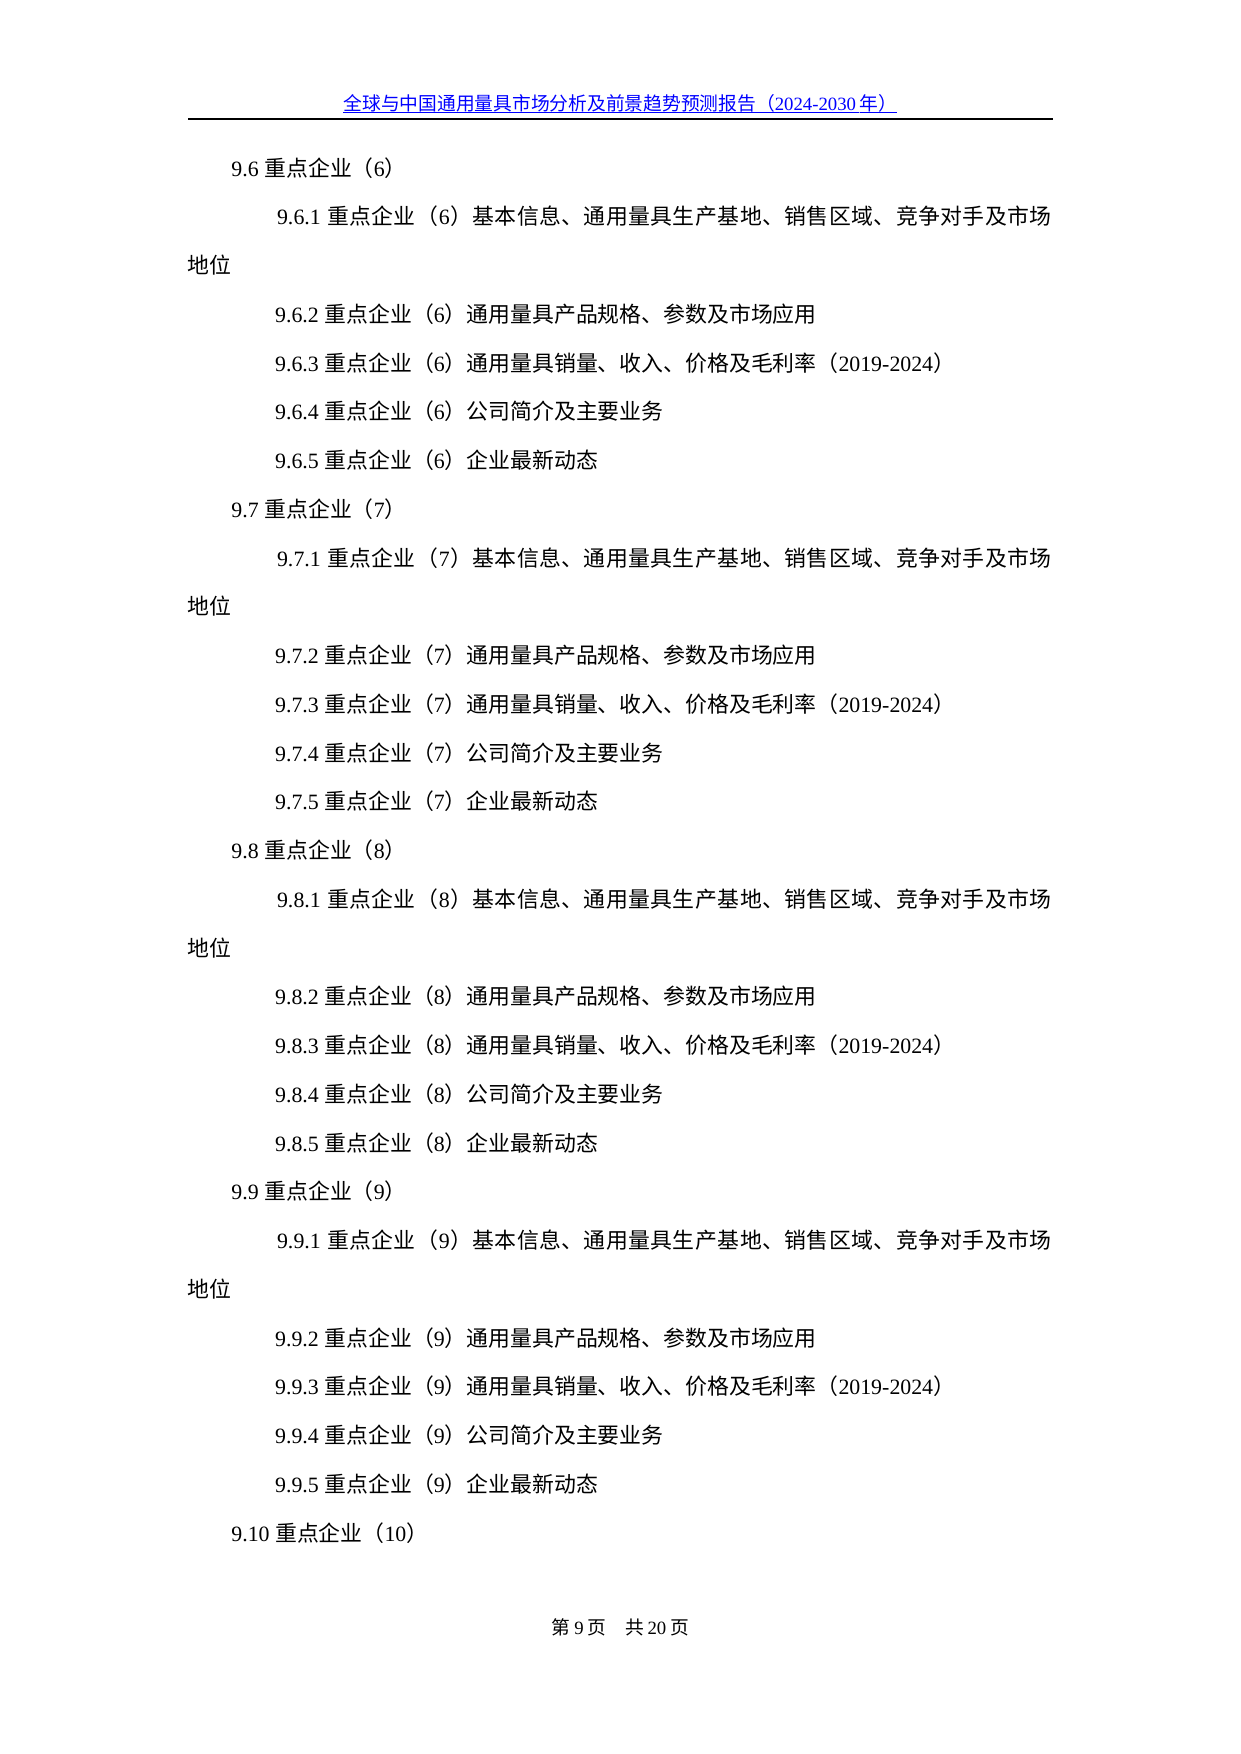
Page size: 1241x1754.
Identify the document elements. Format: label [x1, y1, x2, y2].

text [187, 150, 1053, 1548]
